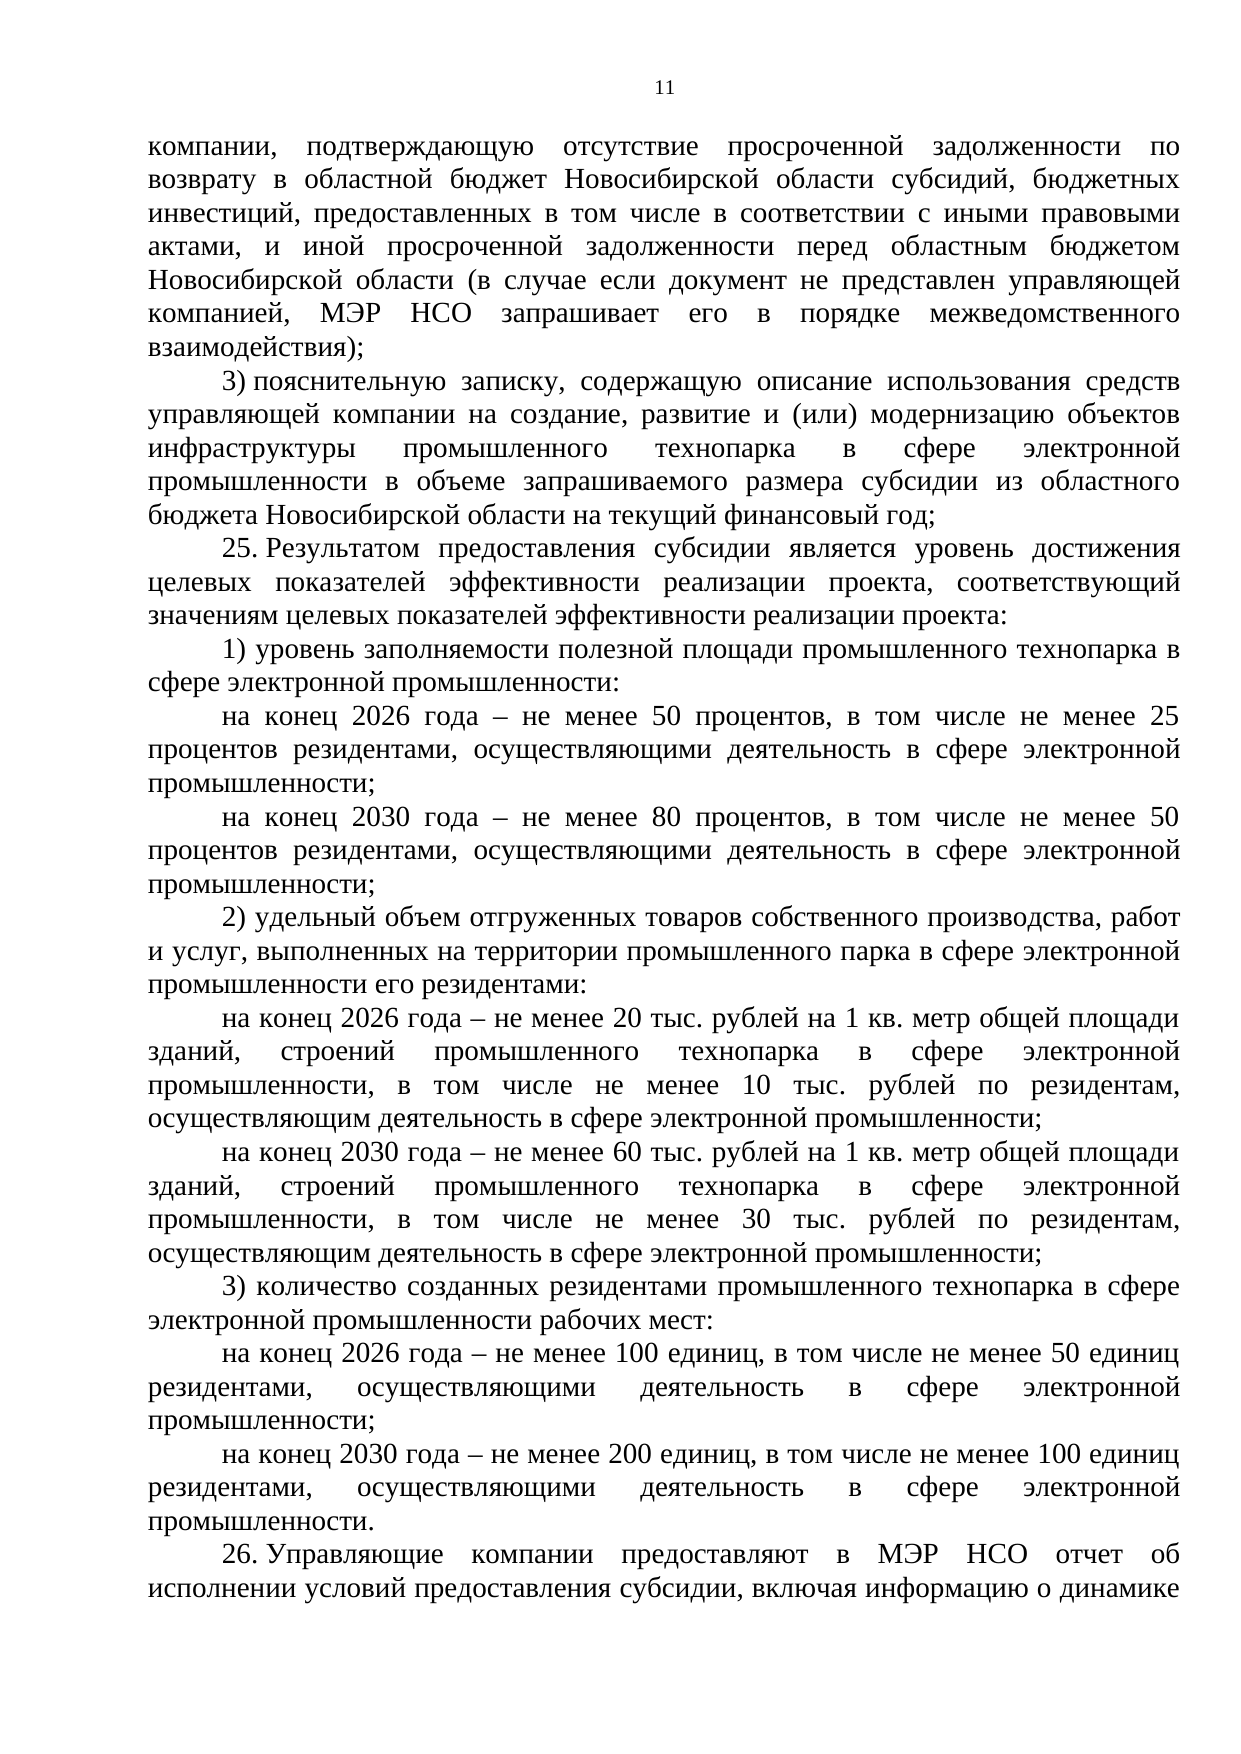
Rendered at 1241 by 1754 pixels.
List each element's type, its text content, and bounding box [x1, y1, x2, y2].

text на конец 2030 года – не менее 60 тыс. рублей на 1 кв. метр общей площади зданий, строений промышленного технопарка в сфере электронной промышленности, в том числе не менее 30 тыс. рублей по резидентам, осуществляющим деятельность в сфере электронной промышленности; [148, 1134, 1181, 1268]
text 2) удельный объем отгруженных товаров собственного производства, работ и услуг, выполненных на территории промышленного парка в сфере электронной промышленности его резидентами: [148, 899, 1181, 1000]
text на конец 2030 года – не менее 200 единиц, в том числе не менее 100 единиц резидентами, осуществляющими деятельность в сфере электронной промышленности. [148, 1436, 1181, 1537]
text на конец 2026 года – не менее 50 процентов, в том числе не менее 25 процентов резидентами, осуществляющими деятельность в сфере электронной промышленности; [148, 698, 1181, 799]
text 3) количество созданных резидентами промышленного технопарка в сфере электронной промышленности рабочих мест: [148, 1268, 1181, 1335]
text на конец 2026 года – не менее 20 тыс. рублей на 1 кв. метр общей площади зданий, строений промышленного технопарка в сфере электронной промышленности, в том числе не менее 10 тыс. рублей по резидентам, осуществляющим деятельность в сфере электронной промышленности; [148, 1000, 1181, 1134]
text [148, 1537, 1181, 1604]
text 3) пояснительную записку, содержащую описание использования средств управляющей компании на создание, развитие и (или) модернизацию объектов инфраструктуры промышленного технопарка в сфере электронной промышленности в объеме запрашиваемого размера субсидии из областного бюджета Новосибирской области на текущий финансовый год; [148, 363, 1181, 530]
text на конец 2026 года – не менее 100 единиц, в том числе не менее 50 единиц резидентами, осуществляющими деятельность в сфере электронной промышленности; [148, 1335, 1181, 1436]
text 25. Результатом предоставления субсидии является уровень достижения целевых показателей эффективности реализации проекта, соответствующий значениям целевых показателей эффективности реализации проекта: [148, 530, 1181, 631]
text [148, 128, 1181, 363]
text 1) уровень заполняемости полезной площади промышленного технопарка в сфере электронной промышленности: [148, 631, 1181, 698]
text на конец 2030 года – не менее 80 процентов, в том числе не менее 50 процентов резидентами, осуществляющими деятельность в сфере электронной промышленности; [148, 799, 1181, 899]
